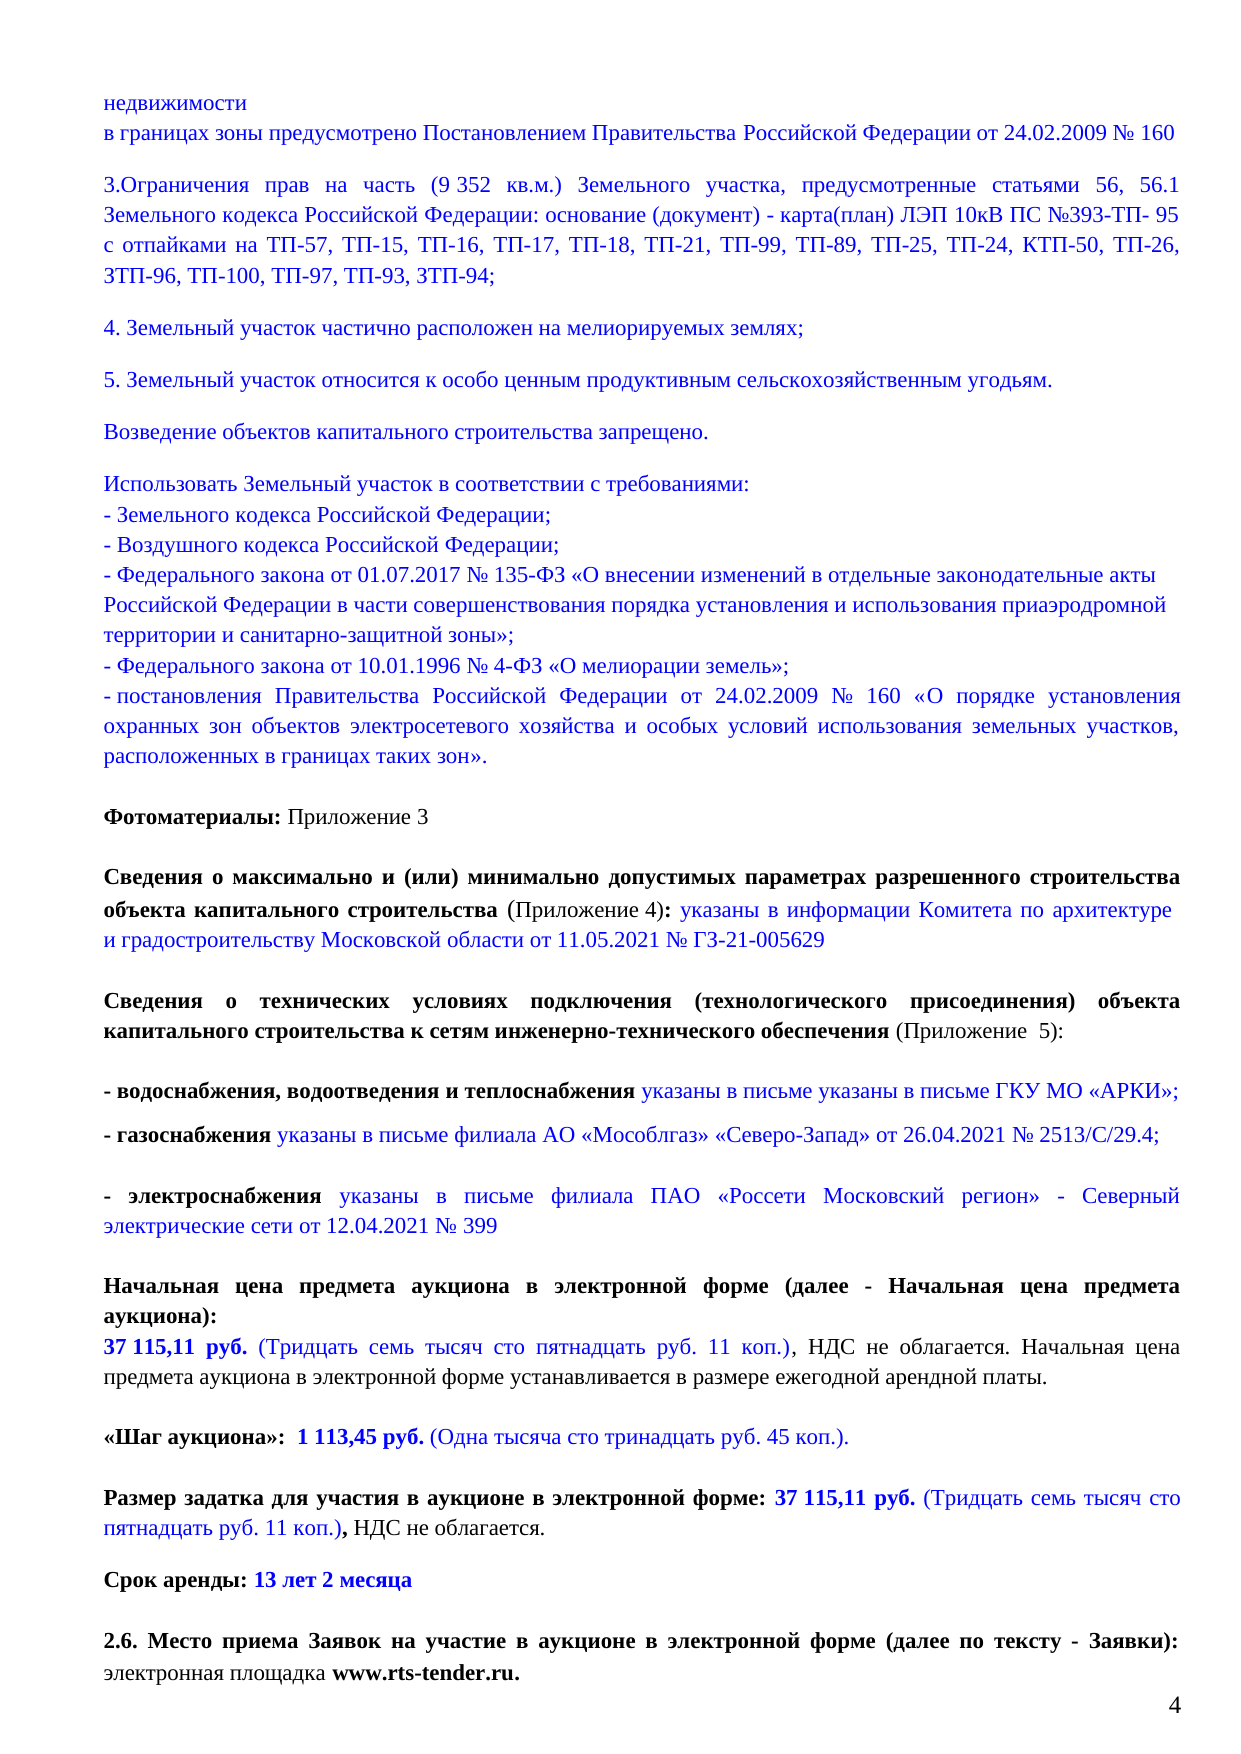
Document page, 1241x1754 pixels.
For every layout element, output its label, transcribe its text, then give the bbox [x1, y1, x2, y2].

text - водоснабжения, водоотведения и теплоснабжения указаны в письме указаны в письме ГКУ МО «АРКИ»; [103, 1077, 1181, 1104]
text Возведение объектов капитального строительства запрещено. [103, 418, 1181, 444]
text Начальная цена предмета аукциона в электронной форме (далее - Начальная цена предмета аукциона): [103, 1272, 1181, 1329]
text - Федерального закона от 10.01.1996 № 4-ФЗ «О мелиорации земель»; [103, 652, 1181, 678]
text 5. Земельный участок относится к особо ценным продуктивным сельскохозяйственным угодьям. [103, 366, 1181, 392]
text - Федерального закона от 01.07.2017 № 135-ФЗ «О внесении изменений в отдельные законодательные акты [103, 561, 1181, 587]
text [103, 89, 1181, 145]
text 4. Земельный участок частично расположен на мелиорируемых землях; [103, 314, 1181, 340]
text 3.Ограничения прав на часть (9 352 кв.м.) Земельного участка, предусмотренные статьями 56, 56.1 Земельного кодекса Российской Федерации: основание (документ) - карта(план) ЛЭП 10кВ ПС №393-ТП- 95 с отпайками на ТП-57, ТП-15, ТП-16, ТП-17, ТП-18, ТП-21, ТП-99, ТП-89, ТП-25, ТП-24, КТП-50, ТП-26, ЗТП-96, ТП-100, ТП-97, ТП-93, ЗТП-94; [103, 171, 1181, 288]
text 2.6. Место приема Заявок на участие в аукционе в электронной форме (далее по тексту - Заявки): электронная площадка www.rts-tender.ru. [103, 1627, 1181, 1686]
text Российской Федерации в части совершенствования порядка установления и использования приаэродромной [103, 591, 1181, 618]
text - газоснабжения указаны в письме филиала АО «Мособлгаз» «Северо-Запад» от 26.04.2021 № 2513/С/29.4; [103, 1121, 1181, 1148]
text - Земельного кодекса Российской Федерации; [103, 501, 1181, 527]
text - электроснабжения указаны в письме филиала ПАО «Россети Московский регион» - Северный электрические сети от 12.04.2021 № 399 [103, 1182, 1181, 1238]
text - Воздушного кодекса Российской Федерации; [103, 531, 1181, 557]
text «Шаг аукциона»: 1 113,45 руб. (Одна тысяча сто тринадцать руб. 45 коп.). [103, 1423, 1181, 1450]
text 37 115,11 руб. (Тридцать семь тысяч сто пятнадцать руб. 11 коп.), НДС не облагается. Начальная цена предмета аукциона в электронной форме устанавливается в размере ежегодной арендной платы. [103, 1333, 1181, 1389]
text Размер задатка для участия в аукционе в электронной форме: 37 115,11 руб. (Тридцать семь тысяч сто пятнадцать руб. 11 коп.), НДС не облагается. [103, 1484, 1181, 1540]
text Срок аренды: 13 лет 2 месяца [103, 1566, 1181, 1593]
text Фотоматериалы: Приложение 3 [103, 803, 1181, 829]
text Сведения о максимально и (или) минимально допустимых параметрах разрешенного строительства объекта капитального строительства (Приложение 4): указаны в информации Комитета по архитектуре и градостроительству Московской области от 11.05.2021 № ГЗ-21-005629 [103, 889, 1181, 953]
text Сведения о технических условиях подключения (технологического присоединения) объекта капитального строительства к сетям инженерно-технического обеспечения (Приложение 5): [103, 987, 1181, 1043]
text Использовать Земельный участок в соответствии с требованиями: [103, 470, 1181, 497]
list - постановления Правительства Российской Федерации от 24.02.2009 № 160 «О порядке установления охранных зон объектов электросетевого хозяйства и особых условий использования земельных участков, расположенных в границах таких зон». [103, 682, 1181, 769]
text территории и санитарно-защитной зоны»; [103, 621, 1181, 648]
